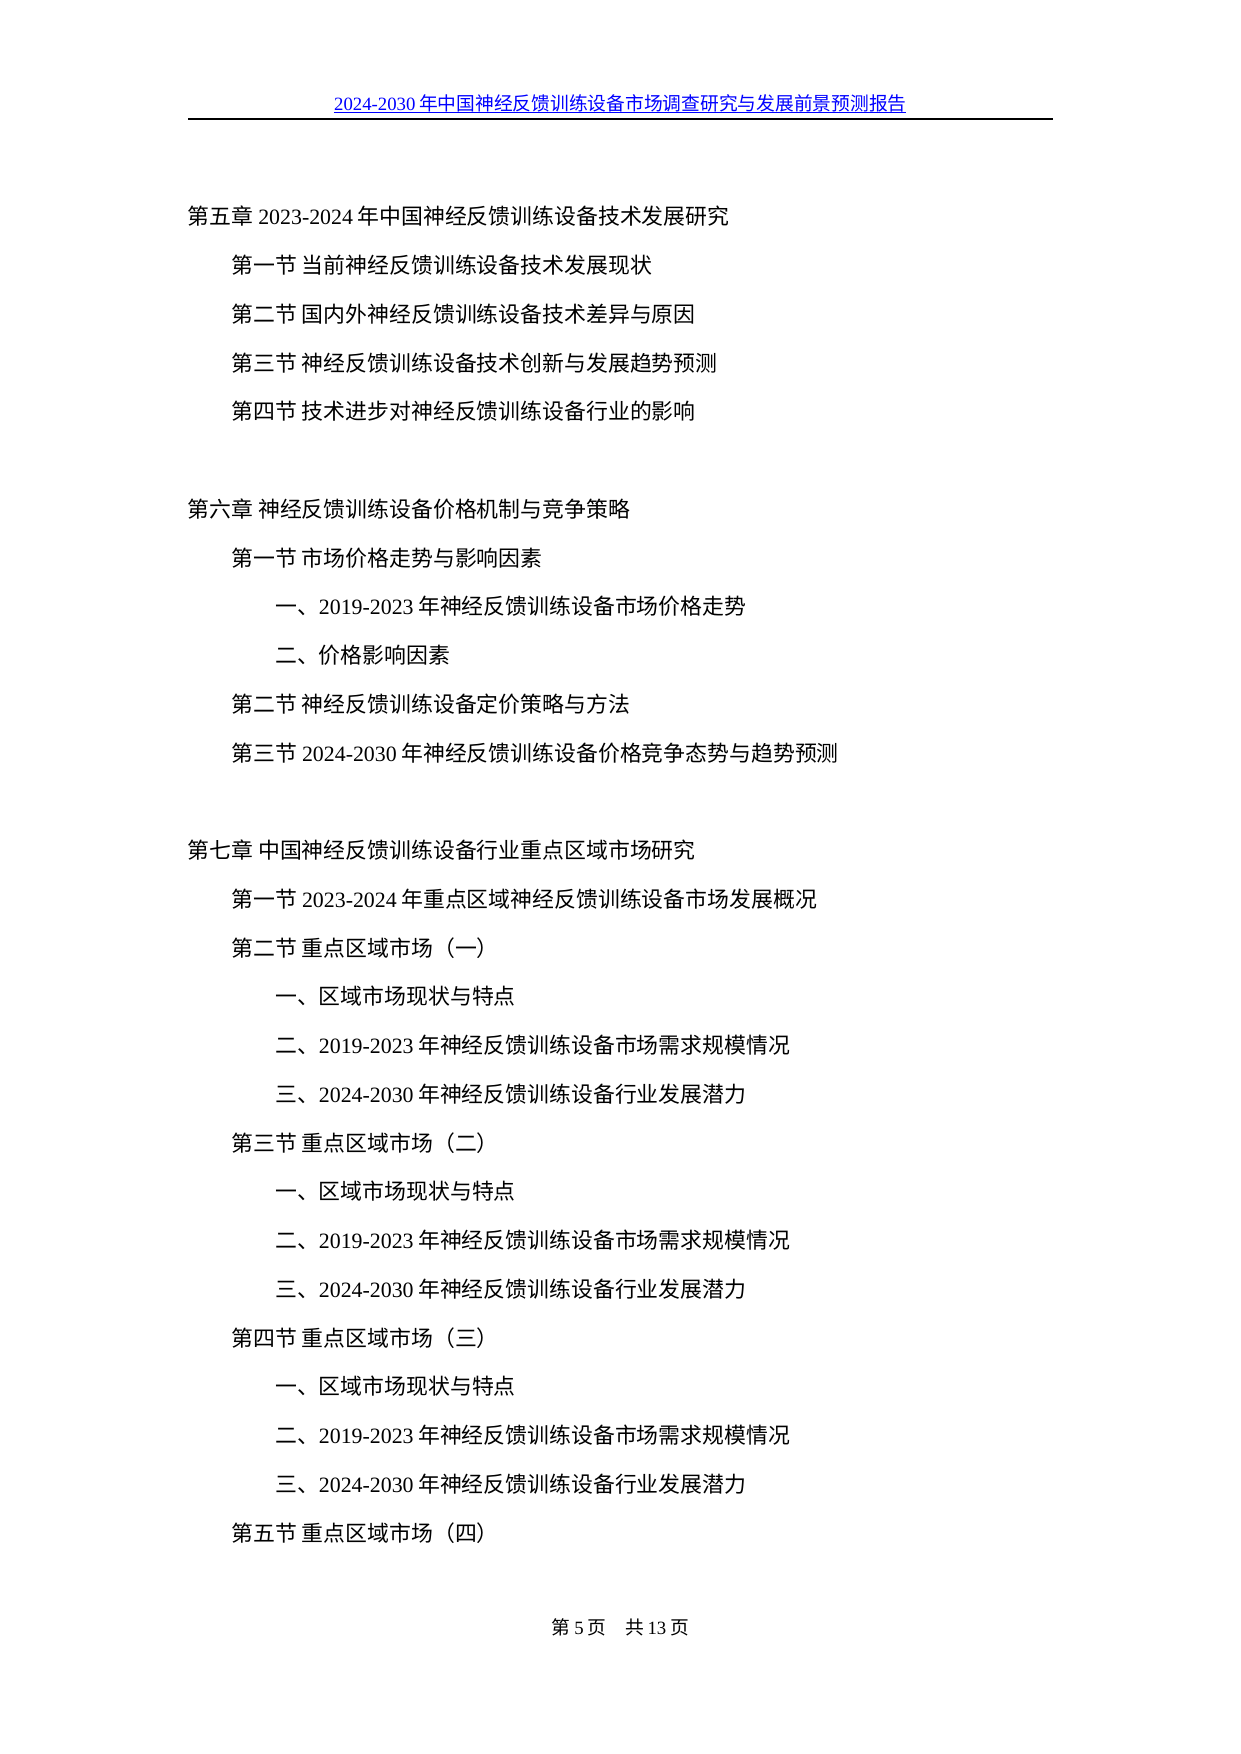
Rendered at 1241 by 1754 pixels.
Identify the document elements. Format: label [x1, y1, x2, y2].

text [187, 150, 1053, 1548]
